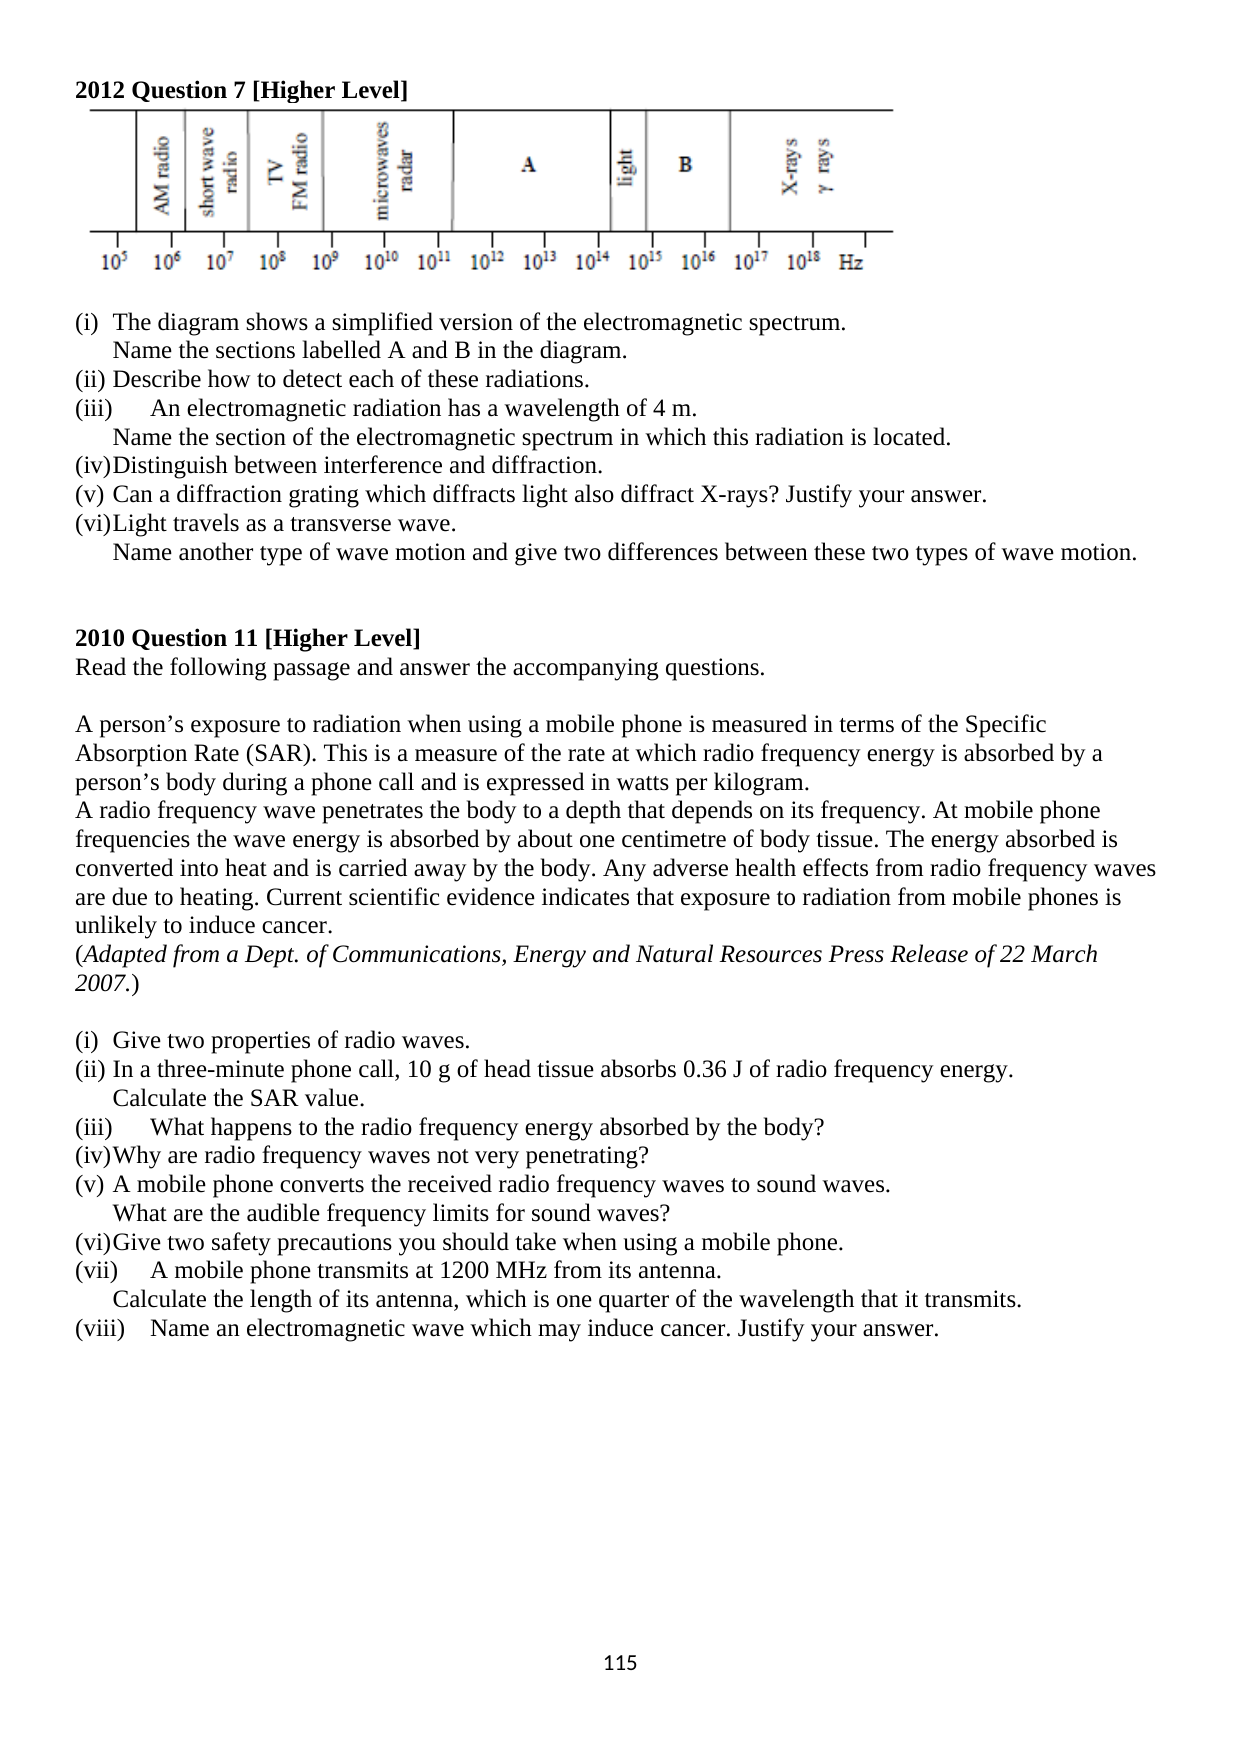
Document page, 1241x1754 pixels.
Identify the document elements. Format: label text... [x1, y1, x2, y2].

text Read the following passage and answer the accompanying questions. [75, 652, 1165, 680]
text What are the audible frequency limits for sound waves? [112, 1198, 1165, 1227]
list Light travels as a transverse wave. Name another type of wave motion and give two differences between these two types of wave motion. [75, 508, 1165, 565]
text A person’s exposure to radiation when using a mobile phone is measured in terms of the Specific Absorption Rate (SAR). This is a measure of the rate at which radio frequency energy is absorbed by a person’s body during a phone call and is expressed in watts per kilogram. [75, 709, 1165, 795]
list Name an electromagnetic wave which may induce cancer. Justify your answer. [75, 1313, 1165, 1342]
text (Adapted from a Dept. of Communications, Energy and Natural Resources Press Release of 22 March 2007.) [75, 939, 1165, 997]
list A mobile phone converts the received radio frequency waves to sound waves. [75, 1169, 1165, 1198]
list Distinguish between interference and diffraction. [75, 450, 1165, 479]
list Give two properties of radio waves. [75, 1025, 1165, 1054]
list What happens to the radio frequency energy absorbed by the body? [75, 1112, 1165, 1140]
list Can a diffraction grating which diffracts light also diffract X-rays? Justify your answer. [75, 479, 1165, 508]
list Give two safety precautions you should take when using a mobile phone. [75, 1227, 1165, 1255]
list In a three-minute phone call, 10 g of head tissue absorbs 0.36 J of radio frequency energy. [75, 1054, 1165, 1083]
text 2012 Question 7 [Higher Level] [75, 75, 1165, 104]
text A radio frequency wave penetrates the body to a depth that depends on its frequency. At mobile phone frequencies the wave energy is absorbed by about one centimetre of body tissue. The energy absorbed is converted into heat and is carried away by the body. Any adverse health effects from radio frequency waves are due to heating. Current scientific evidence indicates that exposure to radiation from mobile phones is unlikely to induce cancer. [75, 795, 1165, 939]
list Why are radio frequency waves not very penetrating? [75, 1140, 1165, 1169]
text Calculate the SAR value. [112, 1083, 1165, 1112]
text 2010 Question 11 [Higher Level] [75, 623, 1165, 652]
text Calculate the length of its antenna, which is one quarter of the wavelength that it transmits. [112, 1284, 1165, 1313]
list The diagram shows a simplified version of the electromagnetic spectrum. Name the sections labelled A and B in the diagram. [75, 307, 1165, 364]
list A mobile phone transmits at 1200 MHz from its antenna. [75, 1255, 1165, 1284]
list An electromagnetic radiation has a wavelength of 4 m. Name the section of the electromagnetic spectrum in which this radiation is located. [75, 393, 1165, 450]
list Describe how to detect each of these radiations. [75, 364, 1165, 393]
